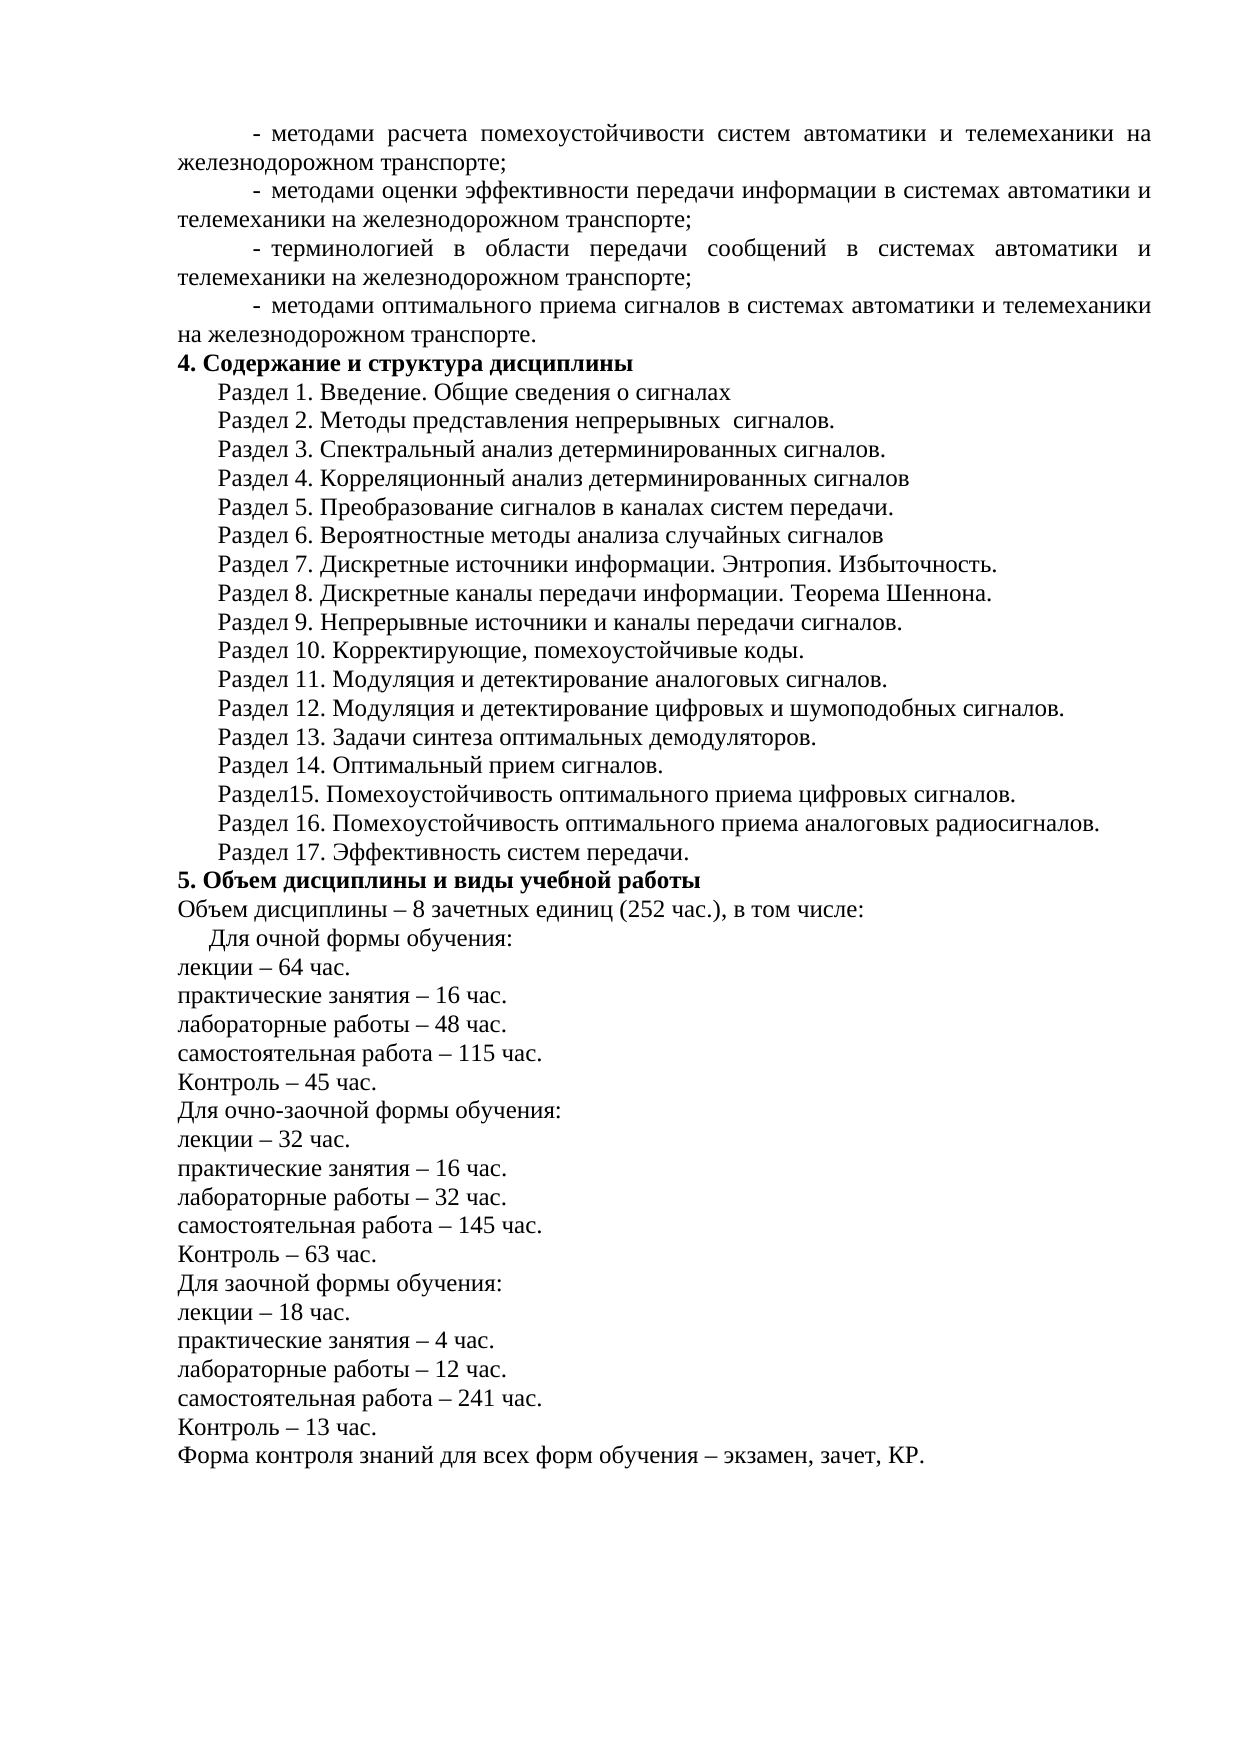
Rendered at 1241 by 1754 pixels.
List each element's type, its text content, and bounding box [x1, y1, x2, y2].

text Объем дисциплины – 8 зачетных единиц (252 час.), в том числе: [177, 894, 1152, 923]
table_cell Раздел15. Помехоустойчивость оптимального приема цифровых сигналов. [206, 779, 1132, 808]
text 5. Объем дисциплины и виды учебной работы [177, 866, 1152, 894]
text Для очной формы обучения: [177, 923, 1152, 952]
table_cell Раздел 12. Модуляция и детектирование цифровых и шумоподобных сигналов. [206, 693, 1132, 722]
text практические занятия – 4 час. [177, 1326, 1152, 1354]
table_cell Раздел 8. Дискретные каналы передачи информации. Теорема Шеннона. [206, 578, 1132, 607]
table_cell Раздел 13. Задачи синтеза оптимальных демодуляторов. [206, 722, 1132, 751]
table_cell Раздел 14. Оптимальный прием сигналов. [206, 751, 1132, 779]
text лекции – 64 час. [177, 952, 1152, 981]
text лекции – 32 час. [177, 1124, 1152, 1153]
list терминологией в области передачи сообщений в системах автоматики и телемеханики на железнодорожном транспорте; [177, 233, 1152, 291]
table_cell Раздел 7. Дискретные источники информации. Энтропия. Избыточность. [206, 549, 1132, 578]
table_cell Раздел 3. Спектральный анализ детерминированных сигналов. [206, 434, 1132, 463]
text лабораторные работы – 12 час. [177, 1354, 1152, 1383]
text Контроль – 63 час. [177, 1239, 1152, 1268]
text Контроль – 45 час. [177, 1067, 1152, 1096]
table_cell Раздел 17. Эффективность систем передачи. [206, 837, 1132, 866]
text практические занятия – 16 час. [177, 1153, 1152, 1182]
text Для очно-заочной формы обучения: [177, 1096, 1152, 1124]
table_cell Раздел 2. Методы представления непрерывных сигналов. [206, 406, 1132, 434]
text Контроль – 13 час. [177, 1412, 1152, 1441]
text 4. Содержание и структура дисциплины [177, 348, 1152, 377]
table_cell Раздел 9. Непрерывные источники и каналы передачи сигналов. [206, 607, 1132, 636]
text лабораторные работы – 32 час. [177, 1182, 1152, 1211]
table_cell Раздел 4. Корреляционный анализ детерминированных сигналов [206, 463, 1132, 492]
text самостоятельная работа – 241 час. [177, 1383, 1152, 1412]
text лекции – 18 час. [177, 1297, 1152, 1326]
list методами оптимального приема сигналов в системах автоматики и телемеханики на железнодорожном транспорте. [177, 291, 1152, 348]
text Для заочной формы обучения: [177, 1268, 1152, 1297]
table_header Раздел 1. Введение. Общие сведения о сигналах [206, 377, 1132, 406]
text Форма контроля знаний для всех форм обучения – экзамен, зачет, КР. [177, 1441, 1152, 1469]
table_cell Раздел 16. Помехоустойчивость оптимального приема аналоговых радиосигналов. [206, 808, 1132, 837]
list методами расчета помехоустойчивости систем автоматики и телемеханики на железнодорожном транспорте; [177, 118, 1152, 176]
text практические занятия – 16 час. [177, 981, 1152, 1009]
text самостоятельная работа – 145 час. [177, 1211, 1152, 1239]
text лабораторные работы – 48 час. [177, 1009, 1152, 1038]
text самостоятельная работа – 115 час. [177, 1038, 1152, 1067]
table_cell Раздел 5. Преобразование сигналов в каналах систем передачи. [206, 492, 1132, 521]
table_cell Раздел 6. Вероятностные методы анализа случайных сигналов [206, 521, 1132, 549]
list методами оценки эффективности передачи информации в системах автоматики и телемеханики на железнодорожном транспорте; [177, 176, 1152, 233]
table_cell Раздел 10. Корректирующие, помехоустойчивые коды. [206, 636, 1132, 664]
table_cell Раздел 11. Модуляция и детектирование аналоговых сигналов. [206, 664, 1132, 693]
